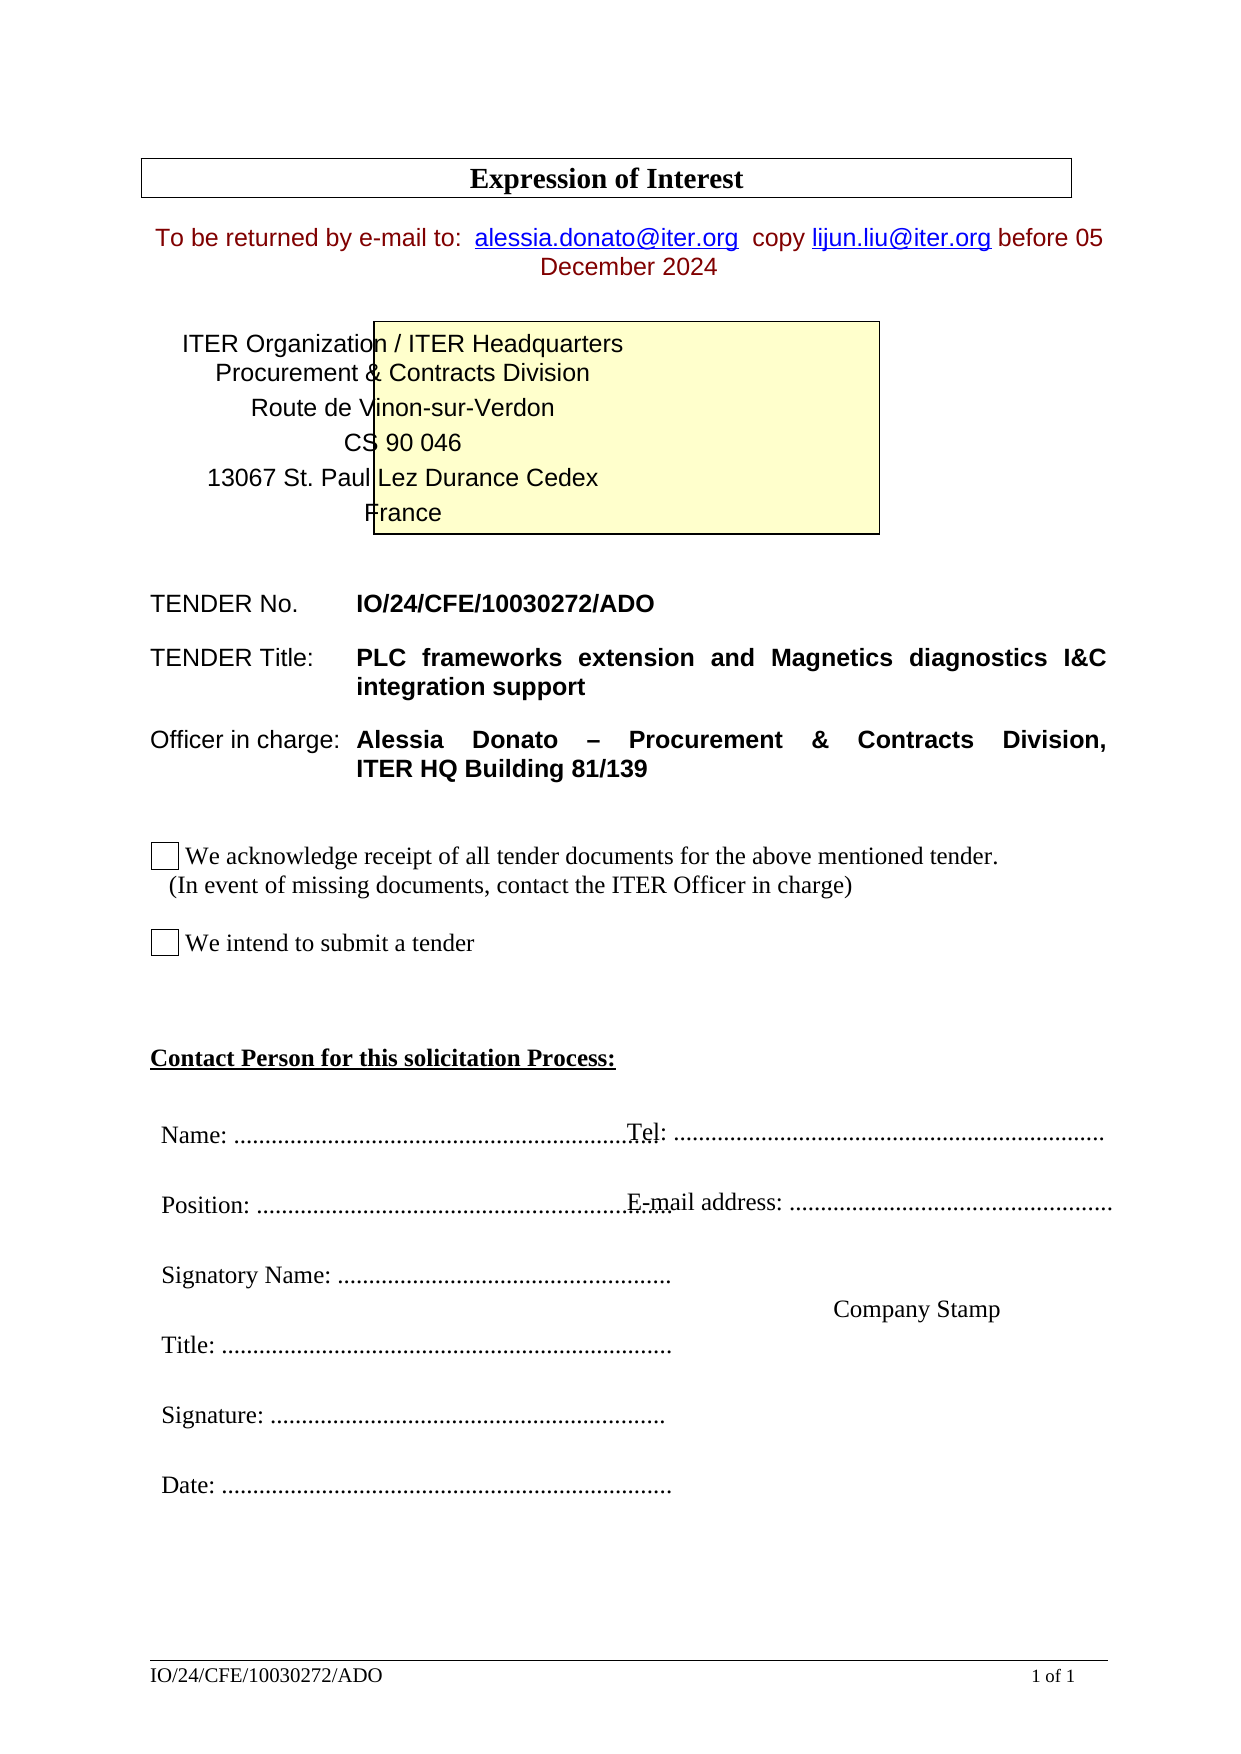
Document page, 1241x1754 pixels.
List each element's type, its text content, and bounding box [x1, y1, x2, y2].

table_header Tel: E-mail address: [615, 1072, 1128, 1218]
table_cell Signatory Name: Title: Signature: Date: [130, 1219, 1128, 1498]
text TENDER No. IO/24/CFE/10030272/ADO [150, 589, 1108, 618]
text Expression of Interest [142, 159, 1071, 197]
text We acknowledge receipt of all tender documents for the above mentioned tender. [150, 841, 1108, 870]
text We intend to submit a tender [150, 928, 1108, 956]
text To be returned by e-mail to: alessia.donato@iter.org copy lijun.liu@iter.org before 05 December 2024 [150, 223, 1108, 280]
text TENDER Title: PLC frameworks extension and Magnetics diagnostics I&C integration support [150, 643, 1108, 701]
text Contact Person for this solicitation Process: [150, 1043, 1108, 1072]
table_header Name: Position: [130, 1072, 615, 1218]
text Officer in charge: Alessia Donato – Procurement & Contracts Division, ITER HQ Building 81/139 [150, 726, 1108, 783]
text (In event of missing documents, contact the ITER Officer in charge) [150, 870, 1108, 898]
